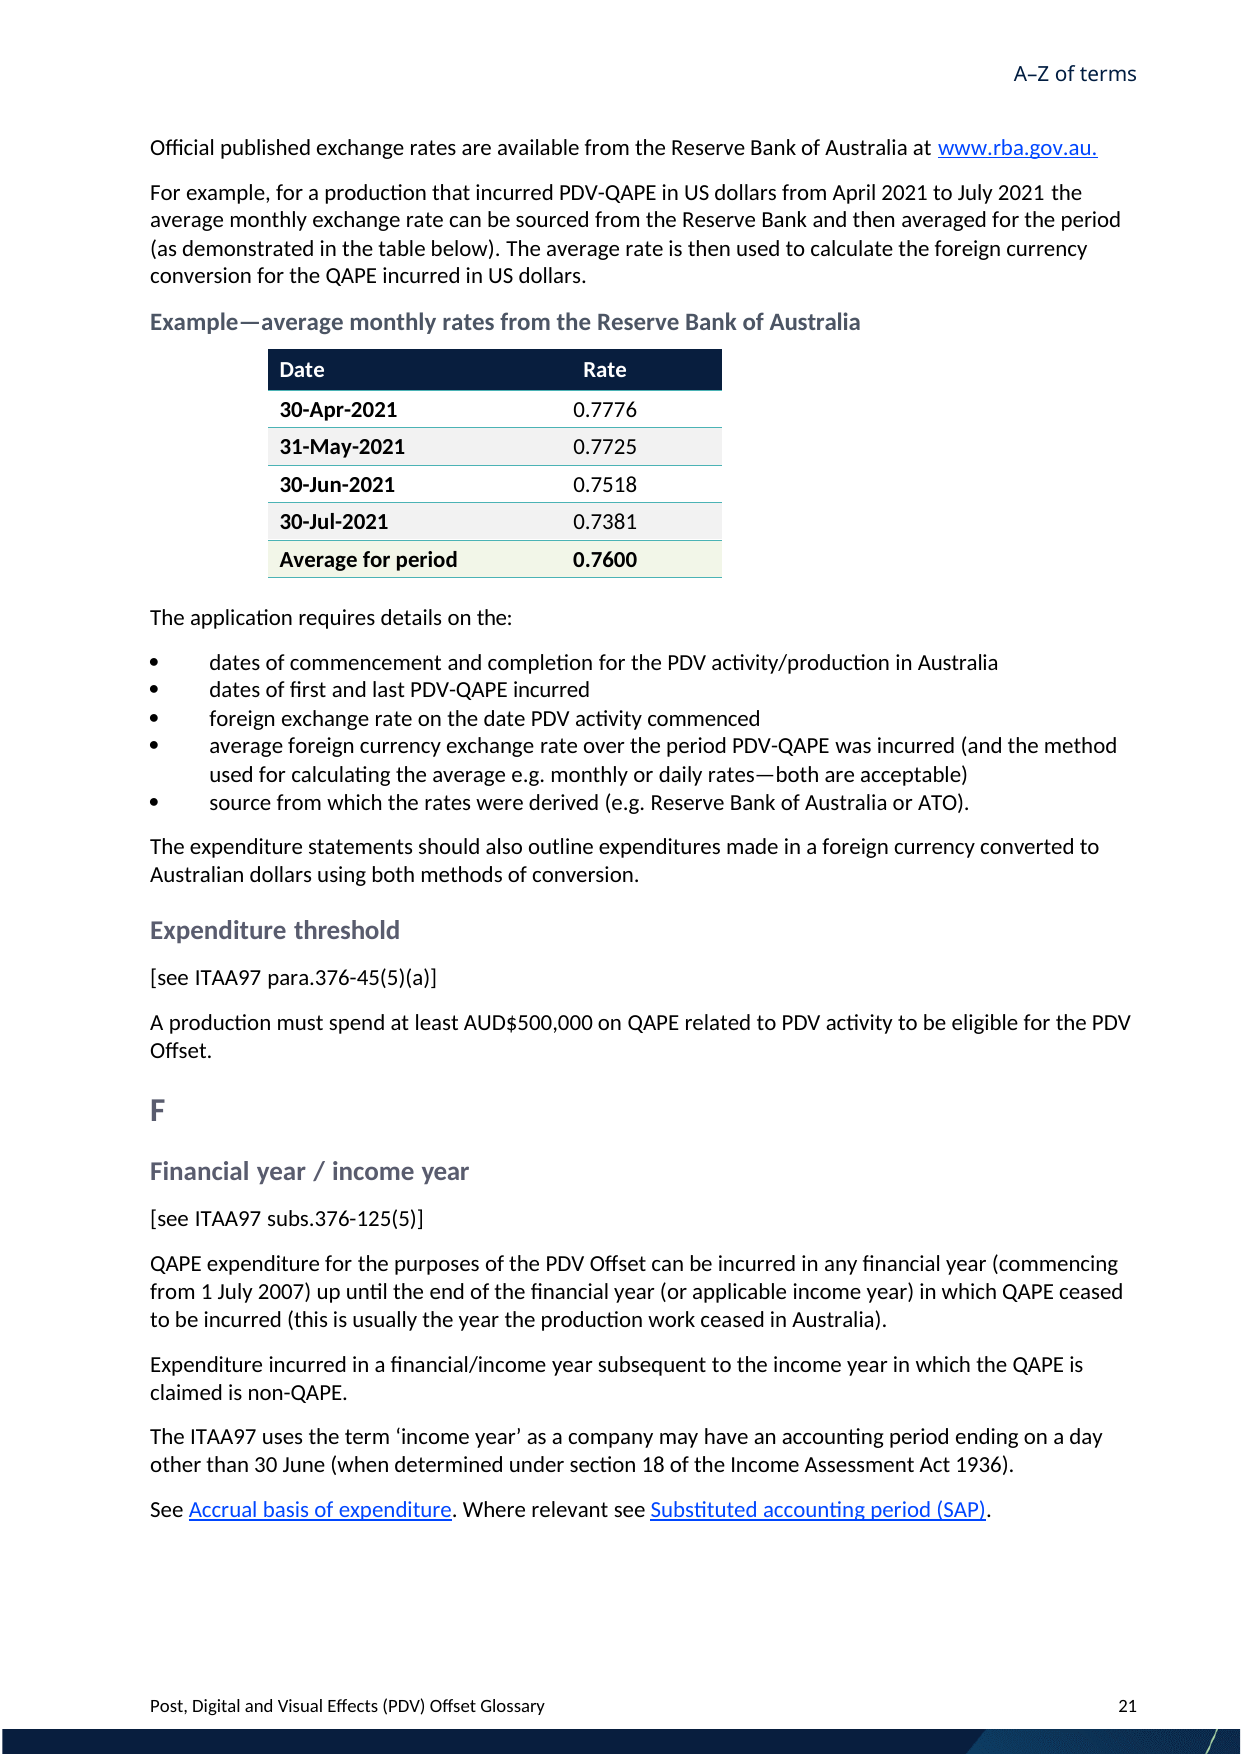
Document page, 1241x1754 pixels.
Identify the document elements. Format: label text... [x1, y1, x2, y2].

list dates of commencement and completion for the PDV activity/production in Australia [150, 648, 1137, 676]
table_cell 0.7725 [488, 428, 722, 465]
text Official published exchange rates are available from the Reserve Bank of Australia at www.rba.gov.au. [150, 133, 1137, 161]
table_cell 0.7381 [488, 503, 722, 539]
picture [2, 1729, 1241, 1754]
table_cell 30-Jul-2021 [268, 503, 488, 539]
table_cell 30-Apr-2021 [268, 391, 488, 427]
table_cell 31-May-2021 [268, 428, 488, 465]
subtitle Expenditure threshold [150, 913, 1137, 946]
table_cell 0.7518 [488, 466, 722, 502]
table_header Date [268, 349, 488, 390]
text A production must spend at least AUD$500,000 on QAPE related to PDV activity to be eligible for the PDV Offset. [150, 1008, 1137, 1064]
text Expenditure incurred in a financial/income year subsequent to the income year in which the QAPE is claimed is non-QAPE. [150, 1350, 1137, 1406]
text See Accrual basis of expenditure. Where relevant see Substituted accounting period (SAP). [150, 1495, 1137, 1523]
list average foreign currency exchange rate over the period PDV-QAPE was incurred (and the method used for calculating the average e.g. monthly or daily rates—both are acceptable) [150, 732, 1137, 788]
text [see ITAA97 subs.376-125(5)] [150, 1204, 1137, 1232]
text The expenditure statements should also outline expenditures made in a foreign currency converted to Australian dollars using both methods of conversion. [150, 832, 1137, 888]
text QAPE expenditure for the purposes of the PDV Offset can be incurred in any financial year (commencing from 1 July 2007) up until the end of the financial year (or applicable income year) in which QAPE ceased to be incurred (this is usually the year the production work ceased in Australia). [150, 1249, 1137, 1333]
text [see ITAA97 para.376-45(5)(a)] [150, 963, 1137, 991]
list source from which the rates were derived (e.g. Reserve Bank of Australia or ATO). [150, 788, 1137, 816]
text For example, for a production that incurred PDV-QAPE in US dollars from April 2021 to July 2021 the average monthly exchange rate can be sourced from the Reserve Bank and then averaged for the period (as demonstrated in the table below). The average rate is then used to calculate the foreign currency conversion for the QAPE incurred in US dollars. [150, 178, 1137, 290]
subtitle Example—average monthly rates from the Reserve Bank of Australia [150, 306, 1137, 337]
table_cell 0.7600 [488, 541, 722, 577]
list dates of first and last PDV-QAPE incurred [150, 676, 1137, 704]
text The ITAA97 uses the term ‘income year’ as a company may have an accounting period ending on a day other than 30 June (when determined under section 18 of the Income Assessment Act 1936). [150, 1422, 1137, 1478]
subtitle Financial year / income year [150, 1154, 1137, 1188]
list foreign exchange rate on the date PDV activity commenced [150, 704, 1137, 732]
table_header Rate [488, 349, 722, 390]
subtitle F [150, 1089, 1137, 1129]
table_cell Average for period [268, 541, 488, 577]
text The application requires details on the: [150, 603, 1137, 631]
table_cell 0.7776 [488, 391, 722, 427]
table_cell 30-Jun-2021 [268, 466, 488, 502]
